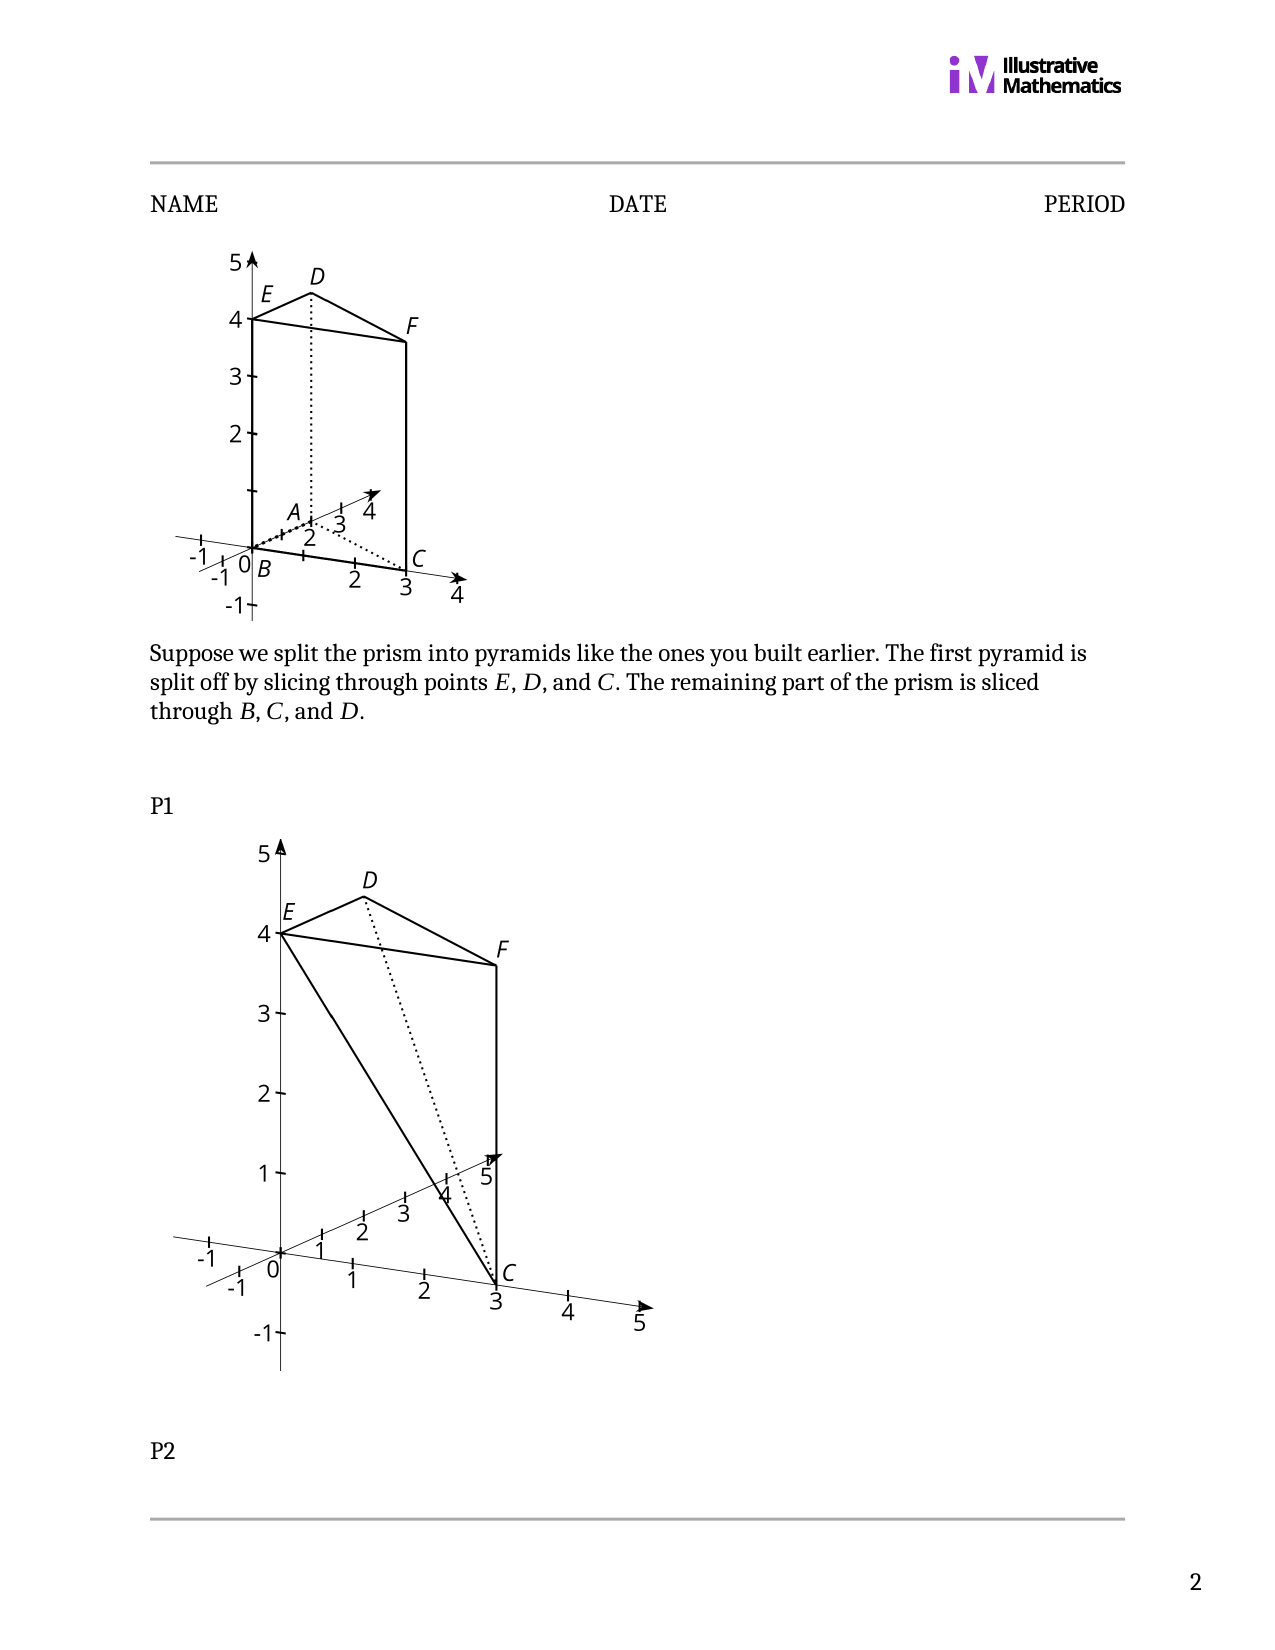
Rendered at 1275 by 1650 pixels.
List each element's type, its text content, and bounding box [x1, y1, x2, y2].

text P2 [150, 1437, 1125, 1466]
picture [949, 55, 1121, 93]
text Suppose we split the prism into pyramids like the ones you built earlier. The first pyramid is split off by slicing through points , , and . The remaining part of the prism is sliced through , , and . [150, 639, 1125, 725]
picture [168, 839, 657, 1371]
text P1 [150, 792, 1125, 820]
picture [168, 247, 484, 621]
